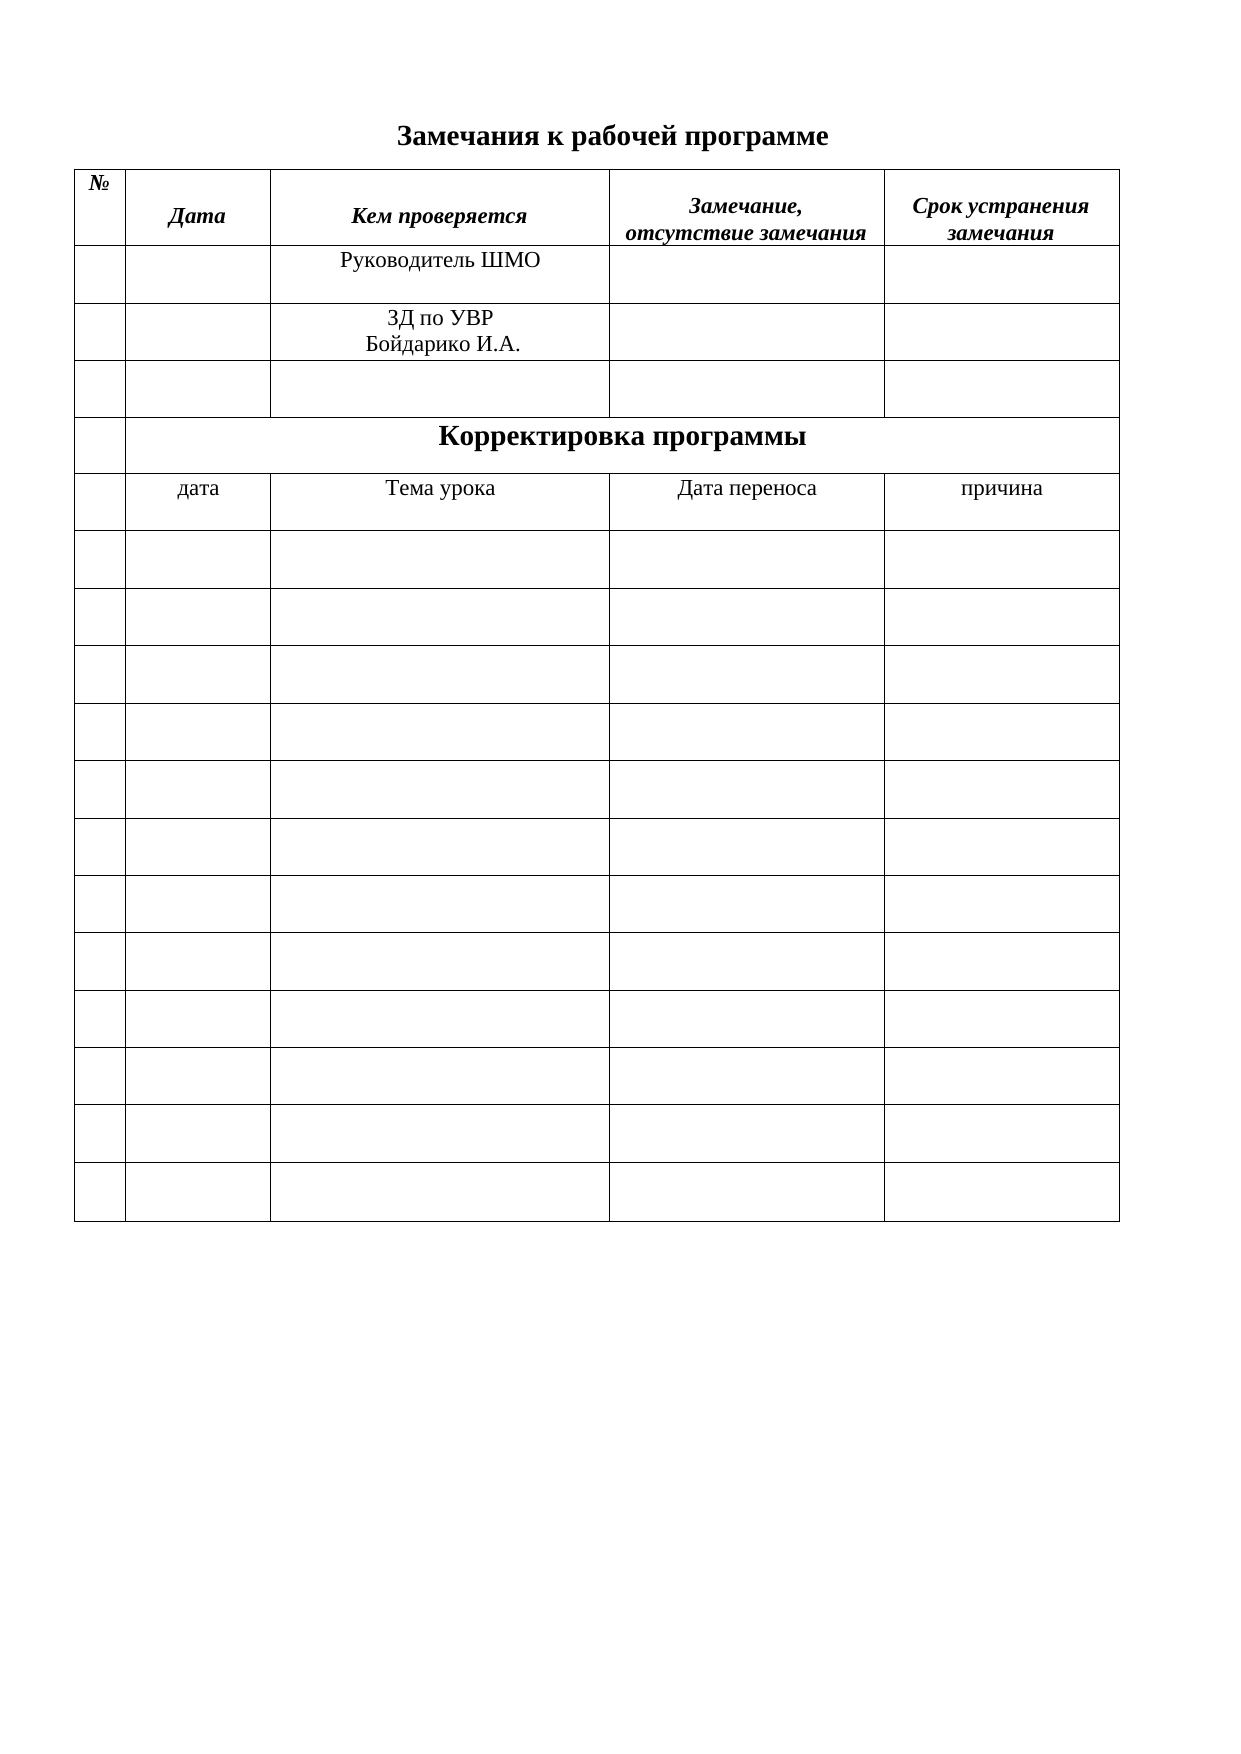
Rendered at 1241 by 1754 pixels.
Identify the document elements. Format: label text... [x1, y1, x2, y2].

table_cell [610, 761, 884, 817]
table_cell [271, 991, 609, 1047]
table_cell [271, 1163, 609, 1221]
table_cell [126, 361, 270, 417]
table_cell [610, 646, 884, 703]
table_cell [271, 646, 609, 703]
table_cell [75, 819, 125, 875]
table_cell [271, 1105, 609, 1162]
table_cell [126, 933, 270, 989]
table_cell [126, 246, 270, 302]
table_header № [75, 170, 125, 245]
table_cell [610, 933, 884, 989]
table_cell [271, 704, 609, 760]
table_cell [75, 1163, 125, 1221]
table_cell [75, 531, 125, 588]
table_cell причина [885, 474, 1119, 530]
table_cell [885, 246, 1119, 302]
table_cell [75, 704, 125, 760]
table_cell [885, 761, 1119, 817]
table_cell [885, 304, 1119, 360]
table_cell [126, 589, 270, 645]
table_cell [885, 876, 1119, 932]
table_cell [75, 991, 125, 1047]
table_cell [885, 646, 1119, 703]
table_cell [271, 589, 609, 645]
table_cell [885, 1105, 1119, 1162]
table_header Срок устранения замечания [885, 170, 1119, 245]
table_cell [126, 819, 270, 875]
table_cell [75, 474, 125, 530]
table_cell Руководитель ШМО [271, 246, 609, 302]
table_header Кем проверяется [271, 170, 609, 245]
table_cell [75, 304, 125, 360]
table_cell [126, 761, 270, 817]
table_cell [126, 531, 270, 588]
table_cell [885, 589, 1119, 645]
table_cell [885, 361, 1119, 417]
table_cell [75, 246, 125, 302]
table_cell [271, 1048, 609, 1104]
table_cell [271, 819, 609, 875]
table_cell [610, 361, 884, 417]
table_cell [126, 304, 270, 360]
table_cell [75, 361, 125, 417]
table_cell дата [126, 474, 270, 530]
table_cell [75, 876, 125, 932]
table_cell [75, 1048, 125, 1104]
table_cell [126, 876, 270, 932]
table_cell [75, 1105, 125, 1162]
table_cell [271, 361, 609, 417]
table_cell [885, 1163, 1119, 1221]
table_cell [885, 531, 1119, 588]
table_cell [610, 246, 884, 302]
table_cell [75, 933, 125, 989]
table_cell [126, 1105, 270, 1162]
table_cell [610, 531, 884, 588]
table_cell [610, 704, 884, 760]
text Замечания к рабочей программе [74, 118, 1152, 152]
table_cell [126, 1163, 270, 1221]
table_cell [610, 589, 884, 645]
table_cell [271, 933, 609, 989]
table_cell [885, 991, 1119, 1047]
table_cell [885, 819, 1119, 875]
table_cell [271, 876, 609, 932]
table_cell [126, 991, 270, 1047]
table_cell [610, 876, 884, 932]
table_cell ЗД по УВР Бойдарико И.А. [271, 304, 609, 360]
table_cell [885, 704, 1119, 760]
table_cell Дата переноса [610, 474, 884, 530]
table_cell [610, 991, 884, 1047]
table_cell [126, 1048, 270, 1104]
table_cell [75, 418, 125, 473]
table_cell [75, 589, 125, 645]
table_cell [75, 761, 125, 817]
table_cell [610, 304, 884, 360]
table_cell [271, 761, 609, 817]
table_cell [126, 646, 270, 703]
table_cell [271, 531, 609, 588]
table_header Дата [126, 170, 270, 245]
table_cell [610, 1105, 884, 1162]
table_cell [75, 646, 125, 703]
table_cell [885, 1048, 1119, 1104]
table_cell Корректировка программы [126, 418, 1119, 473]
table_cell [610, 1048, 884, 1104]
table_cell [885, 933, 1119, 989]
table_cell Тема урока [271, 474, 609, 530]
table_cell [126, 704, 270, 760]
table_cell [610, 1163, 884, 1221]
table_header Замечание, отсутствие замечания [610, 170, 884, 245]
table_cell [610, 819, 884, 875]
